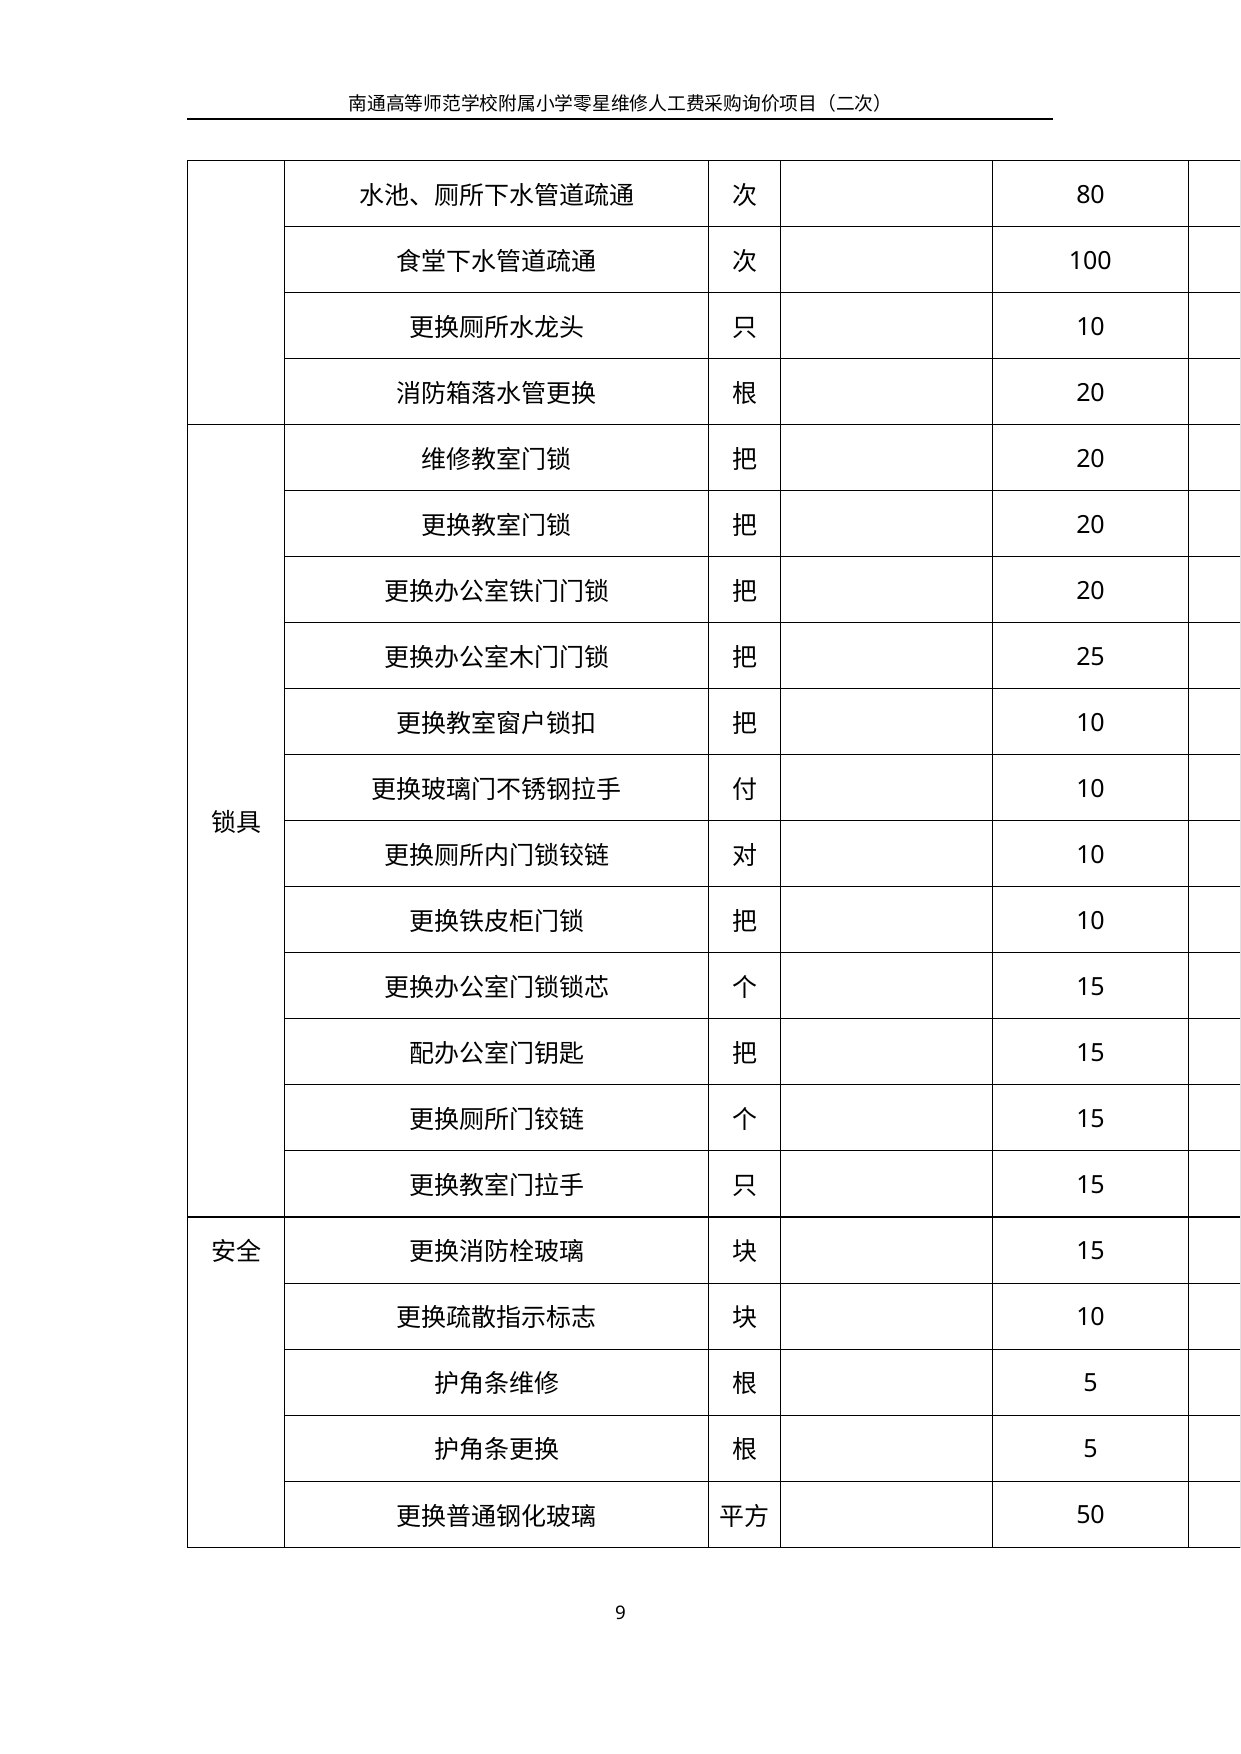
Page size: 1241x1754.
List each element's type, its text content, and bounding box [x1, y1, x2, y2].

table_cell [781, 1416, 992, 1481]
table_cell 5 [993, 1350, 1188, 1414]
table_cell [781, 293, 992, 358]
table_cell 20 [993, 425, 1188, 490]
table_cell 块 [709, 1218, 780, 1282]
table_cell 50 [993, 1482, 1188, 1547]
table_cell 15 [993, 1085, 1188, 1150]
table_cell [1189, 425, 1240, 490]
table_cell [1189, 689, 1240, 754]
table_cell [1189, 491, 1240, 556]
table_cell 10 [993, 1284, 1188, 1348]
table_cell [1189, 227, 1240, 292]
table_cell 只 [709, 1151, 780, 1216]
table_cell [781, 491, 992, 556]
table_cell 10 [993, 821, 1188, 886]
table_cell 更换厕所水龙头 [285, 293, 708, 358]
table_cell [1189, 887, 1240, 952]
table_cell 更换普通钢化玻璃 [285, 1482, 708, 1547]
table_cell 块 [709, 1284, 780, 1348]
table_cell [1189, 1218, 1240, 1282]
table_cell 15 [993, 1019, 1188, 1084]
table_cell [781, 755, 992, 820]
table_cell 个 [709, 953, 780, 1018]
table_cell 15 [993, 1218, 1188, 1282]
table_cell 更换厕所内门锁铰链 [285, 821, 708, 886]
table_cell [1189, 1019, 1240, 1084]
table_cell 更换教室门锁 [285, 491, 708, 556]
table_cell 护角条更换 [285, 1416, 708, 1481]
table_cell 次 [709, 227, 780, 292]
table_cell 100 [993, 227, 1188, 292]
table_cell [781, 227, 992, 292]
table_cell 对 [709, 821, 780, 886]
table_cell [781, 689, 992, 754]
table_cell 根 [709, 1416, 780, 1481]
table_cell 平方 [709, 1482, 780, 1547]
table_cell [781, 953, 992, 1018]
table_cell [781, 1019, 992, 1084]
table_cell 15 [993, 1151, 1188, 1216]
table_cell 安全 [188, 1218, 284, 1547]
table_cell 根 [709, 1350, 780, 1414]
table_cell [781, 1218, 992, 1282]
table_cell 80 [993, 161, 1188, 226]
table_cell 付 [709, 755, 780, 820]
table_cell [781, 1085, 992, 1150]
table_cell [781, 161, 992, 226]
table_cell [1189, 1085, 1240, 1150]
table_cell [1189, 623, 1240, 688]
table_cell 根 [709, 359, 780, 424]
table_cell [1189, 161, 1240, 226]
table_cell [1189, 293, 1240, 358]
table_cell 10 [993, 293, 1188, 358]
table_cell 20 [993, 491, 1188, 556]
table_cell 25 [993, 623, 1188, 688]
table_cell [1189, 1151, 1240, 1216]
table_cell [781, 887, 992, 952]
table_cell [781, 1482, 992, 1547]
table_cell [781, 1284, 992, 1348]
table_cell 把 [709, 557, 780, 622]
table_cell 更换教室窗户锁扣 [285, 689, 708, 754]
table_cell 把 [709, 491, 780, 556]
table_cell 更换教室门拉手 [285, 1151, 708, 1216]
table_cell 更换消防栓玻璃 [285, 1218, 708, 1282]
table_cell 锁具 [188, 425, 284, 1216]
table_cell [1189, 1284, 1240, 1348]
table_cell 食堂下水管道疏通 [285, 227, 708, 292]
table_cell [1189, 821, 1240, 886]
table_cell 5 [993, 1416, 1188, 1481]
table_cell 20 [993, 557, 1188, 622]
table_cell [781, 359, 992, 424]
table_cell [1189, 557, 1240, 622]
table_cell [1189, 1350, 1240, 1414]
table_cell 把 [709, 1019, 780, 1084]
table_cell [1189, 1416, 1240, 1481]
table_cell 个 [709, 1085, 780, 1150]
table_cell 15 [993, 953, 1188, 1018]
table_cell [1189, 953, 1240, 1018]
table_cell 更换厕所门铰链 [285, 1085, 708, 1150]
table_cell 20 [993, 359, 1188, 424]
table_cell 只 [709, 293, 780, 358]
table_cell 10 [993, 887, 1188, 952]
table_cell 护角条维修 [285, 1350, 708, 1414]
table_cell [1189, 1482, 1240, 1547]
table_cell 把 [709, 425, 780, 490]
table_cell 把 [709, 623, 780, 688]
table_cell 把 [709, 887, 780, 952]
table_cell [781, 425, 992, 490]
table_cell 把 [709, 689, 780, 754]
table_cell [781, 557, 992, 622]
table_cell 水池、厕所下水管道疏通 [285, 161, 708, 226]
table_cell 更换办公室铁门门锁 [285, 557, 708, 622]
table_cell 10 [993, 689, 1188, 754]
table_cell 消防箱落水管更换 [285, 359, 708, 424]
table_cell 次 [709, 161, 780, 226]
table_cell 更换疏散指示标志 [285, 1284, 708, 1348]
table_cell 更换玻璃门不锈钢拉手 [285, 755, 708, 820]
table_cell [781, 623, 992, 688]
table_cell [781, 821, 992, 886]
table_cell 维修教室门锁 [285, 425, 708, 490]
table_cell 更换办公室木门门锁 [285, 623, 708, 688]
table_cell 配办公室门钥匙 [285, 1019, 708, 1084]
table_cell [781, 1151, 992, 1216]
table_cell 更换铁皮柜门锁 [285, 887, 708, 952]
table_cell [1189, 755, 1240, 820]
table_cell 10 [993, 755, 1188, 820]
table_cell 更换办公室门锁锁芯 [285, 953, 708, 1018]
table_cell [781, 1350, 992, 1414]
table_cell [1189, 359, 1240, 424]
